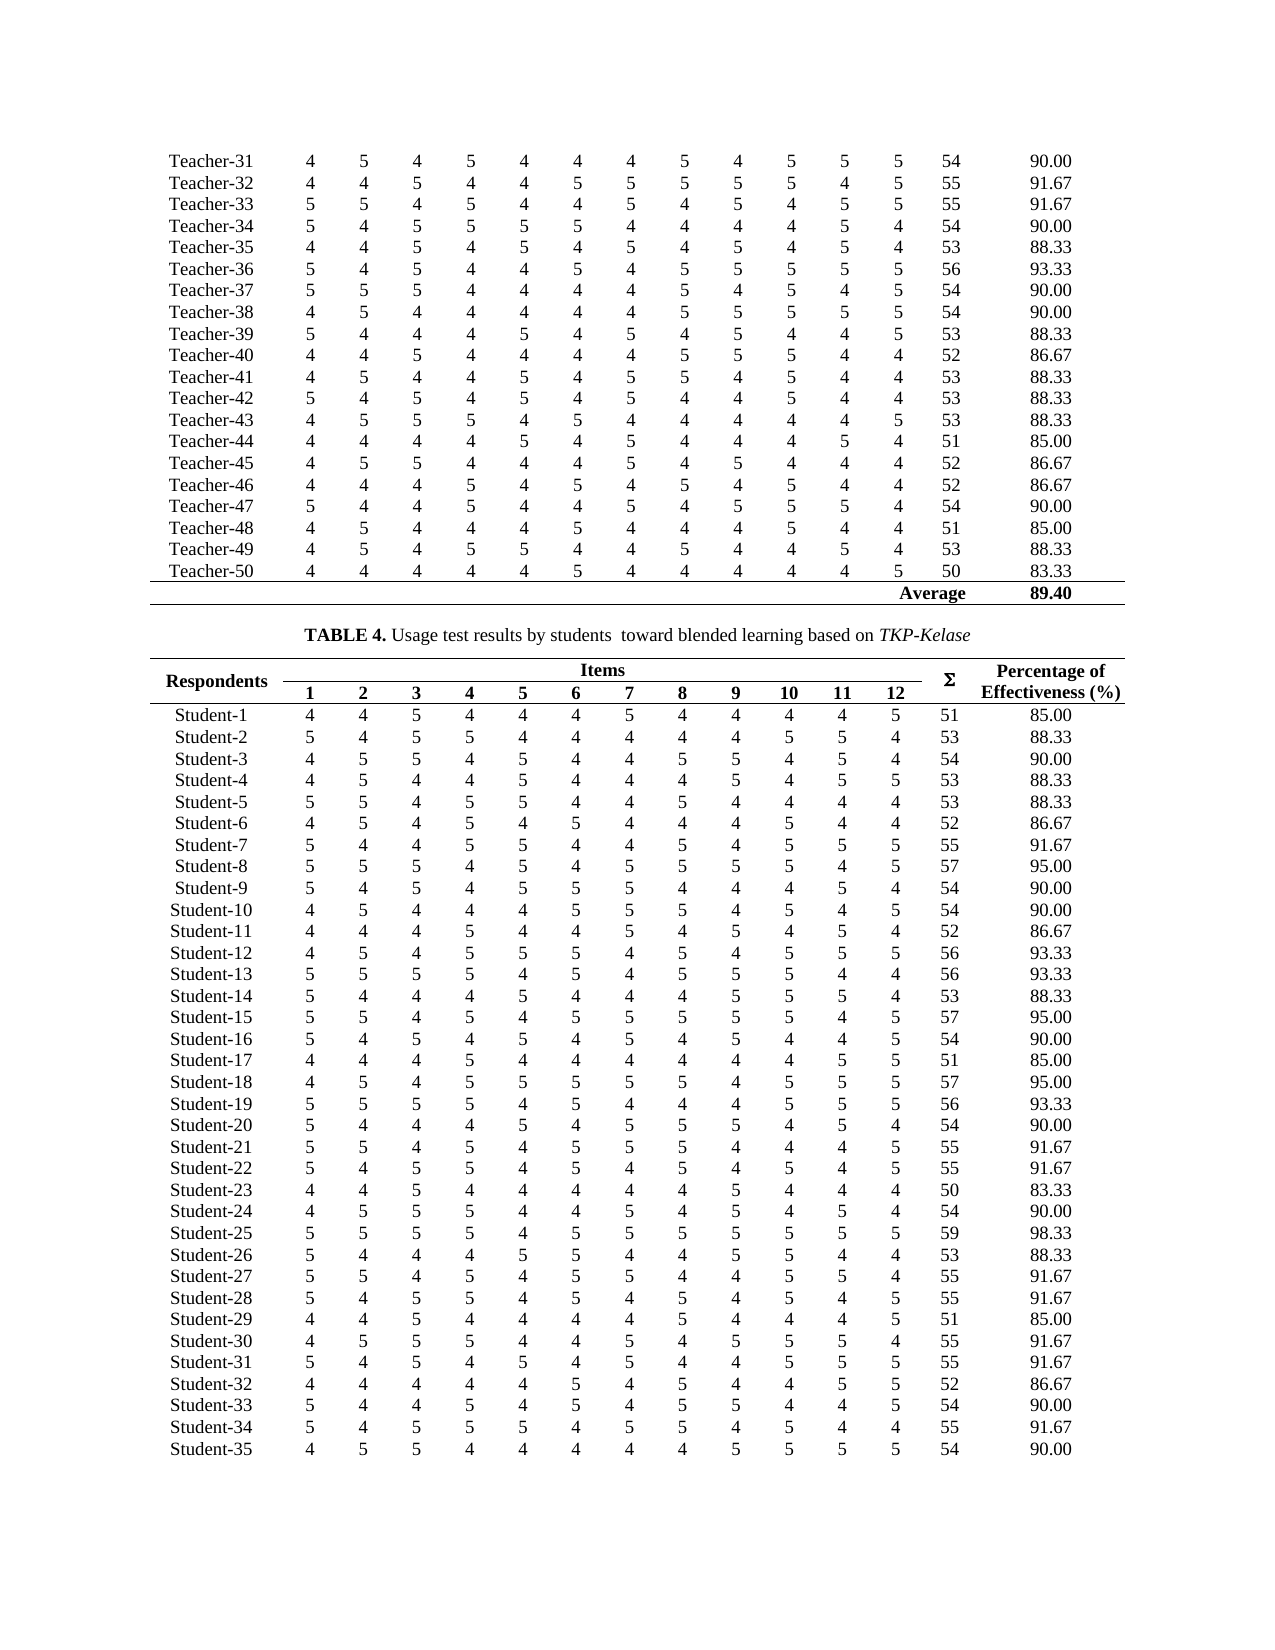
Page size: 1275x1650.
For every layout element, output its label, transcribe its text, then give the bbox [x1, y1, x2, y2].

table_cell 4 [816, 1394, 869, 1416]
table_cell 5 [762, 1244, 816, 1265]
table_cell Teacher-42 [150, 387, 283, 409]
table_cell 4 [443, 1373, 496, 1394]
table_cell 5 [656, 1222, 709, 1243]
table_cell 52 [925, 474, 977, 495]
table_cell 5 [337, 366, 391, 387]
table_cell 4 [283, 1373, 336, 1394]
table_cell 5 [443, 812, 496, 834]
table_cell 4 [283, 899, 336, 920]
table_cell 5 [711, 236, 764, 258]
table_cell 4 [869, 1114, 922, 1136]
table_cell 4 [709, 791, 762, 812]
table_cell 4 [709, 1416, 762, 1437]
table_cell 5 [762, 834, 816, 855]
table_cell 4 [818, 517, 871, 538]
table_cell 56 [922, 1093, 977, 1114]
table_cell 85.00 [977, 704, 1125, 726]
table_cell 90.00 [977, 495, 1125, 517]
table_cell [922, 659, 977, 703]
table_cell 88.33 [977, 1244, 1125, 1265]
table_cell 5 [391, 258, 444, 279]
table_cell 5 [762, 1265, 816, 1287]
table_cell 5 [711, 323, 764, 344]
table_cell 55 [922, 1265, 977, 1287]
table_cell 4 [604, 344, 658, 366]
table_cell 5 [444, 474, 497, 495]
table_cell Student-29 [150, 1308, 283, 1330]
table_cell 52 [922, 920, 977, 942]
table_cell 4 [391, 517, 444, 538]
table_cell 4 [337, 344, 391, 366]
table_cell 5 [656, 1308, 709, 1330]
table_cell 4 [762, 1179, 816, 1200]
table_cell 5 [497, 538, 551, 560]
table_cell 4 [497, 409, 551, 430]
table_cell 4 [765, 193, 818, 215]
table_cell 4 [497, 193, 551, 215]
table_cell 4 [711, 430, 764, 452]
table_cell 4 [656, 1265, 709, 1287]
table_cell 5 [336, 1200, 389, 1222]
table_cell 5 [390, 1438, 443, 1459]
table_cell 5 [443, 1265, 496, 1287]
table_cell 5 [762, 855, 816, 877]
table_cell 4 [549, 1200, 602, 1222]
table_cell 55 [922, 1330, 977, 1351]
table_cell 5 [337, 409, 391, 430]
table_cell Student-16 [150, 1028, 283, 1049]
table_cell 4 [336, 1157, 389, 1179]
table_cell 5 [762, 1071, 816, 1092]
table_cell 4 [816, 1179, 869, 1200]
table_cell 5 [549, 1394, 602, 1416]
table_cell 5 [336, 1093, 389, 1114]
table_cell 4 [336, 1416, 389, 1437]
table_cell 5 [283, 1114, 336, 1136]
table_cell 4 [444, 452, 497, 473]
table_cell 53 [922, 791, 977, 812]
table_cell 4 [497, 301, 551, 322]
table_cell 5 [284, 193, 337, 215]
table_cell 4 [658, 495, 711, 517]
table_cell 5 [765, 150, 818, 172]
table_cell 5 [391, 279, 444, 301]
table_cell Student-27 [150, 1265, 283, 1287]
table_cell 5 [443, 1157, 496, 1179]
table_cell Student-21 [150, 1136, 283, 1157]
table_cell 4 [337, 236, 391, 258]
table_cell 4 [443, 748, 496, 769]
table_cell 4 [549, 855, 602, 877]
table_cell 4 [496, 1394, 549, 1416]
table_cell 4 [336, 1287, 389, 1308]
table_cell 5 [603, 1330, 656, 1351]
table_cell Items [283, 659, 922, 681]
table_cell 5 [497, 387, 551, 409]
table_cell 3 [390, 682, 443, 703]
table_cell 4 [496, 1049, 549, 1071]
table_cell 5 [549, 1157, 602, 1179]
table_cell 4 [816, 812, 869, 834]
table_cell 4 [818, 366, 871, 387]
table_cell 5 [336, 791, 389, 812]
table_cell 5 [604, 172, 658, 193]
table_cell 4 [391, 193, 444, 215]
table_cell 4 [551, 387, 604, 409]
table_cell 4 [549, 726, 602, 747]
table_cell 5 [709, 920, 762, 942]
table_cell 4 [283, 1071, 336, 1092]
table_cell 5 [816, 1071, 869, 1092]
table_cell 4 [497, 560, 551, 581]
table_cell 4 [604, 560, 658, 581]
table_cell 5 [443, 1330, 496, 1351]
table_cell 5 [497, 215, 551, 236]
table_cell 4 [818, 452, 871, 473]
table_cell 5 [656, 748, 709, 769]
table_cell 5 [391, 236, 444, 258]
table_cell 4 [497, 474, 551, 495]
table_cell 5 [765, 495, 818, 517]
table_cell 4 [336, 1394, 389, 1416]
table_cell 5 [656, 1071, 709, 1092]
table_cell 4 [603, 1287, 656, 1308]
table_cell Teacher-43 [150, 409, 283, 430]
table_cell 5 [336, 855, 389, 877]
table_cell 4 [551, 323, 604, 344]
table_cell 4 [816, 855, 869, 877]
table_cell 5 [818, 215, 871, 236]
table_cell 4 [551, 430, 604, 452]
table_cell 5 [496, 834, 549, 855]
table_cell 5 [443, 920, 496, 942]
table_cell 5 [709, 963, 762, 985]
table_cell Student-32 [150, 1373, 283, 1394]
table_cell 4 [816, 1308, 869, 1330]
table_cell 4 [762, 704, 816, 726]
table_cell 4 [391, 495, 444, 517]
table_cell 4 [496, 1179, 549, 1200]
table_cell 4 [390, 1006, 443, 1028]
table_cell 4 [284, 366, 337, 387]
table_cell 85.00 [977, 1049, 1125, 1071]
table_cell 4 [762, 791, 816, 812]
table_cell 5 [390, 1179, 443, 1200]
table_cell 5 [496, 682, 549, 703]
table_cell 5 [818, 258, 871, 279]
table_cell 5 [818, 430, 871, 452]
table_cell 10 [762, 682, 816, 703]
table_cell 5 [762, 942, 816, 963]
table_cell 4 [336, 1351, 389, 1373]
table_cell Student-23 [150, 1179, 283, 1200]
table_cell 5 [337, 301, 391, 322]
table_cell Student-5 [150, 791, 283, 812]
table_cell 4 [709, 942, 762, 963]
table_cell 95.00 [977, 1071, 1125, 1092]
table_cell 4 [604, 279, 658, 301]
table_cell 4 [284, 172, 337, 193]
table_cell 5 [391, 452, 444, 473]
table_cell 5 [765, 344, 818, 366]
table_cell 5 [709, 1330, 762, 1351]
table_cell 5 [816, 1114, 869, 1136]
table_cell 4 [762, 1200, 816, 1222]
table_cell 4 [337, 258, 391, 279]
table_cell 4 [871, 452, 925, 473]
table_cell 5 [549, 1071, 602, 1092]
table_cell 4 [390, 985, 443, 1006]
table_cell 4 [549, 1028, 602, 1049]
table_cell 5 [656, 942, 709, 963]
table_cell 4 [283, 1438, 336, 1459]
table_cell 4 [762, 748, 816, 769]
table_cell 5 [336, 963, 389, 985]
table_cell 4 [658, 323, 711, 344]
table_cell 5 [549, 1222, 602, 1243]
table_cell 5 [818, 301, 871, 322]
table_cell 4 [444, 560, 497, 581]
table_cell 4 [871, 215, 925, 236]
table_cell 4 [709, 1351, 762, 1373]
table_cell 4 [551, 366, 604, 387]
table_cell 4 [816, 963, 869, 985]
table_cell 4 [765, 452, 818, 473]
table_cell 4 [496, 1308, 549, 1330]
table_cell 4 [336, 704, 389, 726]
table_cell 4 [390, 1265, 443, 1287]
table_cell 4 [765, 430, 818, 452]
table_cell 5 [391, 172, 444, 193]
table_cell 56 [922, 942, 977, 963]
table_cell 90.00 [977, 877, 1125, 898]
table_cell 5 [603, 899, 656, 920]
table_cell Student-26 [150, 1244, 283, 1265]
table_cell 5 [603, 1114, 656, 1136]
table_cell 52 [922, 1373, 977, 1394]
table_cell 55 [922, 1351, 977, 1373]
table_cell 4 [284, 560, 337, 581]
table_cell 5 [869, 834, 922, 855]
table_cell 93.33 [977, 1093, 1125, 1114]
table_cell 4 [709, 1265, 762, 1287]
table_cell 53 [925, 236, 977, 258]
table_cell 4 [709, 899, 762, 920]
table_cell 5 [658, 150, 711, 172]
table_cell 5 [762, 963, 816, 985]
table_cell 4 [765, 560, 818, 581]
table_cell 5 [765, 279, 818, 301]
table_cell 5 [658, 538, 711, 560]
table_cell 4 [816, 1416, 869, 1437]
table_cell 4 [390, 791, 443, 812]
table_cell 4 [709, 704, 762, 726]
table_cell 4 [551, 344, 604, 366]
table_cell 90.00 [977, 1114, 1125, 1136]
table_cell 5 [765, 301, 818, 322]
table_cell 5 [283, 963, 336, 985]
table_cell 5 [656, 855, 709, 877]
table_cell Teacher-47 [150, 495, 283, 517]
table_cell 4 [336, 920, 389, 942]
table_cell 4 [337, 387, 391, 409]
table_cell 5 [711, 172, 764, 193]
table_cell 90.00 [977, 301, 1125, 322]
table_cell 4 [443, 769, 496, 791]
table_cell 5 [604, 193, 658, 215]
table_cell 4 [656, 1093, 709, 1114]
table_cell 4 [497, 452, 551, 473]
table_cell 4 [283, 1049, 336, 1071]
table_cell 4 [869, 748, 922, 769]
table_cell 5 [283, 1136, 336, 1157]
table_cell 4 [443, 1244, 496, 1265]
table_cell 7 [603, 682, 656, 703]
table_cell 4 [656, 1351, 709, 1373]
table_cell 5 [496, 791, 549, 812]
table_cell 4 [711, 215, 764, 236]
table_cell 56 [922, 963, 977, 985]
table_cell 4 [391, 560, 444, 581]
table_cell 4 [658, 409, 711, 430]
table_cell 91.67 [977, 193, 1125, 215]
table_cell 4 [443, 682, 496, 703]
table_cell 5 [818, 538, 871, 560]
table_cell 5 [603, 1351, 656, 1373]
table_cell 4 [549, 1308, 602, 1330]
table_cell 5 [711, 258, 764, 279]
table_cell 5 [496, 1416, 549, 1437]
table_cell 5 [603, 1006, 656, 1028]
table_cell 4 [762, 877, 816, 898]
table_cell 5 [390, 1157, 443, 1179]
table_cell 4 [549, 920, 602, 942]
table_cell 4 [284, 517, 337, 538]
table_cell 4 [709, 812, 762, 834]
table_cell 4 [604, 474, 658, 495]
table_cell 5 [284, 495, 337, 517]
table_cell 4 [711, 279, 764, 301]
table_cell 5 [603, 877, 656, 898]
table_cell 4 [551, 301, 604, 322]
table_cell 5 [709, 1244, 762, 1265]
table_cell 4 [604, 301, 658, 322]
table_cell 5 [869, 769, 922, 791]
table_cell 4 [496, 1265, 549, 1287]
table_cell 5 [656, 899, 709, 920]
table_cell 4 [497, 258, 551, 279]
table_cell 5 [658, 366, 711, 387]
table_cell 5 [443, 726, 496, 747]
table_cell 5 [869, 1093, 922, 1114]
table_cell 5 [603, 1222, 656, 1243]
table_cell 4 [709, 1287, 762, 1308]
table_cell 5 [336, 1071, 389, 1092]
table_cell 4 [765, 215, 818, 236]
table_cell 4 [443, 1351, 496, 1373]
table_cell 5 [336, 748, 389, 769]
table_cell 5 [603, 704, 656, 726]
table_cell 5 [656, 1287, 709, 1308]
table_cell 5 [391, 215, 444, 236]
table_cell 91.67 [977, 172, 1125, 193]
table_cell 4 [762, 1049, 816, 1071]
table_cell 4 [656, 1200, 709, 1222]
table_cell 5 [869, 1373, 922, 1394]
table_cell 5 [871, 560, 925, 581]
table_cell 4 [444, 258, 497, 279]
table_cell 5 [549, 812, 602, 834]
table_cell 5 [443, 1136, 496, 1157]
table_cell 5 [551, 409, 604, 430]
table_cell 90.00 [977, 1028, 1125, 1049]
table_cell 4 [444, 366, 497, 387]
table_cell 4 [496, 1287, 549, 1308]
table_cell 5 [283, 1157, 336, 1179]
table_cell 5 [604, 495, 658, 517]
table_cell 5 [762, 899, 816, 920]
table_cell 4 [284, 430, 337, 452]
table_cell 5 [869, 1136, 922, 1157]
table_cell 5 [818, 495, 871, 517]
table_cell Student-2 [150, 726, 283, 747]
table_cell 5 [816, 1330, 869, 1351]
table_cell 4 [656, 1179, 709, 1200]
table_cell 5 [496, 748, 549, 769]
table_cell 91.67 [977, 1351, 1125, 1373]
table_cell 5 [284, 215, 337, 236]
table_cell 4 [284, 150, 337, 172]
table_cell Student-18 [150, 1071, 283, 1092]
table_cell 5 [444, 495, 497, 517]
table_cell 88.33 [977, 985, 1125, 1006]
table_cell 4 [765, 538, 818, 560]
table_cell 57 [922, 1071, 977, 1092]
table_cell 4 [816, 899, 869, 920]
table_cell 4 [603, 985, 656, 1006]
table_cell 5 [658, 344, 711, 366]
table_cell 4 [496, 812, 549, 834]
table_cell Teacher-50 [150, 560, 283, 581]
table_cell Student-35 [150, 1438, 283, 1459]
table_cell 4 [656, 920, 709, 942]
table_cell 4 [603, 748, 656, 769]
table_cell 4 [762, 1028, 816, 1049]
table_cell Student-34 [150, 1416, 283, 1437]
table_cell 54 [922, 1028, 977, 1049]
table_cell 4 [497, 344, 551, 366]
table_cell 4 [549, 1049, 602, 1071]
table_cell 4 [496, 1157, 549, 1179]
table_cell 4 [284, 301, 337, 322]
table_cell 4 [496, 1136, 549, 1157]
table_cell 5 [551, 215, 604, 236]
table_cell 51 [922, 704, 977, 726]
table_cell 4 [604, 215, 658, 236]
table_cell 4 [656, 1049, 709, 1071]
table_cell 4 [603, 1438, 656, 1459]
table_cell 5 [603, 920, 656, 942]
table_cell 4 [869, 812, 922, 834]
table_cell 51 [922, 1049, 977, 1071]
table_cell 5 [603, 1028, 656, 1049]
table_cell 5 [443, 1222, 496, 1243]
table_cell 5 [390, 1093, 443, 1114]
table_cell 5 [762, 1093, 816, 1114]
table_cell 5 [658, 279, 711, 301]
table_cell 93.33 [977, 942, 1125, 963]
table_cell 4 [337, 172, 391, 193]
table_cell 5 [283, 1416, 336, 1437]
table_cell 4 [871, 495, 925, 517]
table_cell 5 [283, 1394, 336, 1416]
table_cell 4 [709, 1308, 762, 1330]
table_cell 5 [337, 452, 391, 473]
table_cell 4 [549, 769, 602, 791]
table_cell 5 [869, 942, 922, 963]
table_cell 4 [656, 704, 709, 726]
table_cell 4 [336, 1028, 389, 1049]
table_cell 5 [283, 726, 336, 747]
table_cell 5 [871, 279, 925, 301]
table_cell Student-33 [150, 1394, 283, 1416]
table_cell 5 [871, 150, 925, 172]
table_cell 4 [496, 1093, 549, 1114]
table_cell 4 [336, 1179, 389, 1200]
table_cell 89.40 [977, 582, 1125, 604]
table_cell 5 [496, 877, 549, 898]
table_cell 12 [869, 682, 922, 703]
table_cell 4 [496, 899, 549, 920]
table_cell 5 [391, 409, 444, 430]
table_cell 4 [871, 236, 925, 258]
table_cell 5 [658, 172, 711, 193]
table_cell 4 [549, 1438, 602, 1459]
table_cell 4 [711, 538, 764, 560]
table_cell 4 [391, 301, 444, 322]
table_cell 5 [762, 1416, 816, 1437]
table_cell 5 [762, 1438, 816, 1459]
table_cell 4 [709, 1157, 762, 1179]
table_cell 5 [658, 258, 711, 279]
table_cell 4 [816, 1028, 869, 1049]
table_cell 5 [283, 877, 336, 898]
table_cell 90.00 [977, 215, 1125, 236]
table_cell 90.00 [977, 279, 1125, 301]
table_cell 4 [444, 172, 497, 193]
table_cell 5 [390, 704, 443, 726]
table_cell 5 [869, 1222, 922, 1243]
table_cell 4 [604, 517, 658, 538]
table_cell 4 [549, 1114, 602, 1136]
table_cell 5 [869, 1049, 922, 1071]
table_cell 5 [709, 1114, 762, 1136]
table_cell 4 [549, 791, 602, 812]
table_cell 4 [762, 1136, 816, 1157]
table_cell 54 [925, 150, 977, 172]
table_cell 4 [444, 323, 497, 344]
table_cell 5 [443, 1049, 496, 1071]
table_cell 4 [711, 366, 764, 387]
table_cell Student-6 [150, 812, 283, 834]
table_cell 4 [551, 193, 604, 215]
table_cell 55 [922, 834, 977, 855]
table_cell 4 [283, 942, 336, 963]
table_cell 4 [869, 1179, 922, 1200]
table_cell 5 [711, 301, 764, 322]
table_cell 55 [922, 1157, 977, 1179]
table_cell 4 [603, 1179, 656, 1200]
table_cell 4 [658, 215, 711, 236]
table_cell 4 [603, 1308, 656, 1330]
table_cell 4 [603, 769, 656, 791]
table_cell Teacher-35 [150, 236, 283, 258]
table_cell 4 [816, 1287, 869, 1308]
table_cell 5 [283, 1028, 336, 1049]
table_cell 5 [551, 172, 604, 193]
table_cell 4 [390, 1114, 443, 1136]
table_cell 98.33 [977, 1222, 1125, 1243]
table_cell 86.67 [977, 452, 1125, 473]
table_cell 4 [604, 409, 658, 430]
table_cell 5 [549, 1244, 602, 1265]
table_cell 4 [709, 1071, 762, 1092]
table_cell 5 [497, 236, 551, 258]
table_cell 4 [869, 985, 922, 1006]
table_cell 4 [818, 172, 871, 193]
table_cell 4 [391, 538, 444, 560]
table_cell 4 [283, 920, 336, 942]
table_cell 5 [284, 387, 337, 409]
table_cell 5 [336, 942, 389, 963]
table_cell Student-17 [150, 1049, 283, 1071]
table_cell 5 [656, 1416, 709, 1437]
table_cell 5 [443, 834, 496, 855]
table_cell 5 [390, 1416, 443, 1437]
table_cell 5 [337, 279, 391, 301]
table_cell 5 [283, 1006, 336, 1028]
table_cell 5 [549, 1093, 602, 1114]
table_cell 4 [869, 1330, 922, 1351]
table_cell 4 [818, 323, 871, 344]
table_cell 4 [762, 920, 816, 942]
table_cell 5 [390, 1351, 443, 1373]
table_cell 5 [284, 323, 337, 344]
table_cell Student-25 [150, 1222, 283, 1243]
table_cell 5 [711, 344, 764, 366]
table_cell 4 [818, 560, 871, 581]
table_cell 90.00 [977, 899, 1125, 920]
table_cell 4 [443, 1028, 496, 1049]
table_cell 4 [444, 301, 497, 322]
table_cell 4 [443, 1438, 496, 1459]
table_cell 5 [871, 172, 925, 193]
table_cell 5 [762, 1287, 816, 1308]
table_cell 83.33 [977, 1179, 1125, 1200]
table_cell 88.33 [977, 236, 1125, 258]
table_cell 4 [658, 387, 711, 409]
table_cell Teacher-40 [150, 344, 283, 366]
table_cell 4 [283, 704, 336, 726]
table_cell 5 [656, 1373, 709, 1394]
table_cell 4 [709, 834, 762, 855]
table_cell 86.67 [977, 1373, 1125, 1394]
table_cell 5 [816, 748, 869, 769]
table_cell 4 [816, 1136, 869, 1157]
table_cell 5 [711, 452, 764, 473]
table_cell 5 [496, 942, 549, 963]
table_cell 4 [443, 1308, 496, 1330]
table_cell 4 [283, 1200, 336, 1222]
table_cell Teacher-48 [150, 517, 283, 538]
table_cell 5 [443, 1006, 496, 1028]
table_cell 5 [816, 1373, 869, 1394]
table_cell 4 [709, 877, 762, 898]
table_cell 4 [283, 812, 336, 834]
table_cell 5 [549, 1006, 602, 1028]
table_cell 5 [656, 1394, 709, 1416]
table_cell 4 [603, 1394, 656, 1416]
table_cell Student-19 [150, 1093, 283, 1114]
table_cell Student-4 [150, 769, 283, 791]
table_cell 5 [818, 193, 871, 215]
table_cell 4 [444, 430, 497, 452]
table_cell Student-15 [150, 1006, 283, 1028]
table_cell 4 [390, 1244, 443, 1265]
table_cell 5 [816, 1222, 869, 1243]
table_cell Teacher-31 [150, 150, 283, 172]
table_cell 88.33 [977, 769, 1125, 791]
table_cell 4 [391, 150, 444, 172]
table_cell 5 [284, 279, 337, 301]
table_cell 5 [497, 430, 551, 452]
table_cell 93.33 [977, 963, 1125, 985]
table_cell Teacher-45 [150, 452, 283, 473]
table_cell Teacher-49 [150, 538, 283, 560]
table_cell 4 [709, 1136, 762, 1157]
table_cell 52 [922, 812, 977, 834]
table_cell 5 [549, 877, 602, 898]
table_cell 59 [922, 1222, 977, 1243]
table_cell 85.00 [977, 1308, 1125, 1330]
table_cell 88.33 [977, 726, 1125, 747]
table_cell 5 [658, 301, 711, 322]
table_cell 88.33 [977, 387, 1125, 409]
table_cell 5 [604, 323, 658, 344]
table_cell 5 [390, 1028, 443, 1049]
table_cell 5 [443, 1093, 496, 1114]
table_cell 5 [603, 1071, 656, 1092]
table_cell 4 [337, 560, 391, 581]
table_cell 5 [497, 366, 551, 387]
table_cell Student-31 [150, 1351, 283, 1373]
table_cell 4 [336, 726, 389, 747]
table_cell 4 [443, 1179, 496, 1200]
table_cell 4 [656, 877, 709, 898]
table_cell 5 [762, 1330, 816, 1351]
table_cell Student-12 [150, 942, 283, 963]
table_cell 4 [283, 748, 336, 769]
table_cell 90.00 [977, 150, 1125, 172]
table_cell 4 [551, 279, 604, 301]
table_cell 5 [604, 236, 658, 258]
table_cell 5 [765, 474, 818, 495]
table_cell 5 [444, 150, 497, 172]
table_cell 5 [603, 1416, 656, 1437]
table_cell 5 [444, 538, 497, 560]
table_cell 4 [551, 236, 604, 258]
table_cell 91.67 [977, 1287, 1125, 1308]
table_cell 5 [283, 1287, 336, 1308]
table_cell 5 [709, 1438, 762, 1459]
table_cell 4 [284, 538, 337, 560]
table_cell 4 [390, 899, 443, 920]
table_cell 6 [549, 682, 602, 703]
table_cell 4 [871, 387, 925, 409]
table_cell 5 [869, 1438, 922, 1459]
table_cell 4 [551, 150, 604, 172]
table_cell 54 [922, 1394, 977, 1416]
table_cell 4 [818, 279, 871, 301]
table_cell Teacher-46 [150, 474, 283, 495]
table_cell 4 [762, 769, 816, 791]
table_cell 5 [390, 1222, 443, 1243]
table_cell 5 [551, 517, 604, 538]
table_cell 5 [709, 1200, 762, 1222]
table_cell 5 [443, 1416, 496, 1437]
table_cell 4 [549, 1179, 602, 1200]
table_cell 4 [336, 1114, 389, 1136]
table_cell 54 [922, 1200, 977, 1222]
table_cell 4 [283, 769, 336, 791]
table_cell 4 [337, 495, 391, 517]
table_cell 51 [925, 430, 977, 452]
table_cell 5 [656, 791, 709, 812]
table_cell 5 [709, 769, 762, 791]
table_cell 5 [869, 855, 922, 877]
table_cell 86.67 [977, 812, 1125, 834]
table_cell 4 [604, 538, 658, 560]
table_cell 5 [390, 1287, 443, 1308]
table_cell 5 [656, 1136, 709, 1157]
table_cell 88.33 [977, 538, 1125, 560]
table_cell 4 [284, 236, 337, 258]
table_cell 4 [869, 1416, 922, 1437]
table_cell 4 [444, 236, 497, 258]
table_cell 5 [603, 855, 656, 877]
table_cell 4 [658, 517, 711, 538]
table_cell 5 [336, 1006, 389, 1028]
table_cell 4 [603, 791, 656, 812]
table_cell 4 [765, 236, 818, 258]
table_cell 85.00 [977, 517, 1125, 538]
table_cell 5 [551, 474, 604, 495]
table_cell 4 [284, 452, 337, 473]
table_cell 5 [762, 1157, 816, 1179]
table_cell 5 [656, 1006, 709, 1028]
table_cell 93.33 [977, 258, 1125, 279]
table_cell 5 [336, 899, 389, 920]
table_cell 5 [496, 769, 549, 791]
table_cell 5 [762, 985, 816, 1006]
table_cell 4 [658, 236, 711, 258]
table_cell 4 [549, 748, 602, 769]
table_cell 4 [658, 430, 711, 452]
table_cell 4 [869, 1200, 922, 1222]
table_cell 56 [925, 258, 977, 279]
table_cell 95.00 [977, 855, 1125, 877]
table_cell 54 [925, 495, 977, 517]
table_cell 5 [762, 1351, 816, 1373]
table_cell 52 [925, 452, 977, 473]
table_cell 5 [603, 1200, 656, 1222]
table_cell Teacher-39 [150, 323, 283, 344]
table_cell 90.00 [977, 1438, 1125, 1459]
table_cell 53 [925, 409, 977, 430]
table_cell 5 [283, 1222, 336, 1243]
table_cell 5 [656, 963, 709, 985]
table_cell 4 [390, 1394, 443, 1416]
table_cell 5 [709, 855, 762, 877]
table_cell 52 [925, 344, 977, 366]
table_cell 4 [549, 1330, 602, 1351]
table_cell 86.67 [977, 920, 1125, 942]
table_cell 5 [283, 1265, 336, 1287]
table_cell 5 [496, 855, 549, 877]
table_cell 5 [443, 1394, 496, 1416]
table_cell 5 [869, 1394, 922, 1416]
table_cell 5 [816, 942, 869, 963]
table_cell 5 [549, 963, 602, 985]
table_cell 5 [390, 726, 443, 747]
table_cell 5 [869, 1028, 922, 1049]
table_cell 54 [922, 1438, 977, 1459]
table_cell 5 [869, 1157, 922, 1179]
table_cell 5 [816, 985, 869, 1006]
table_cell 4 [656, 1330, 709, 1351]
table_cell 4 [765, 323, 818, 344]
table_cell 5 [337, 193, 391, 215]
table_cell 4 [816, 1244, 869, 1265]
table_cell 8 [656, 682, 709, 703]
table_cell 4 [496, 1330, 549, 1351]
table_cell 5 [283, 1093, 336, 1114]
table_cell 4 [604, 150, 658, 172]
table_cell 4 [816, 1157, 869, 1179]
table_cell 4 [816, 1006, 869, 1028]
table_cell Teacher-33 [150, 193, 283, 215]
table_cell 91.67 [977, 834, 1125, 855]
table_cell 4 [444, 517, 497, 538]
table_cell 5 [818, 236, 871, 258]
table_cell 5 [765, 517, 818, 538]
table_cell 4 [762, 1308, 816, 1330]
table_cell 4 [444, 387, 497, 409]
table_cell 4 [391, 474, 444, 495]
table_cell 4 [603, 1049, 656, 1071]
table_cell 4 [603, 726, 656, 747]
table_cell 2 [336, 682, 389, 703]
table_cell 5 [496, 1244, 549, 1265]
table_cell 90.00 [977, 748, 1125, 769]
table_cell 4 [762, 1394, 816, 1416]
table_cell Student-9 [150, 877, 283, 898]
table_cell 5 [603, 1265, 656, 1287]
table_cell 4 [551, 452, 604, 473]
table_cell 5 [496, 1028, 549, 1049]
table_cell 4 [603, 963, 656, 985]
table_cell Student-13 [150, 963, 283, 985]
table_cell 5 [762, 726, 816, 747]
table_cell 4 [603, 1373, 656, 1394]
table_cell 4 [336, 877, 389, 898]
table_cell 4 [711, 474, 764, 495]
table_cell 4 [871, 517, 925, 538]
table_cell 4 [762, 1373, 816, 1394]
table_cell 5 [336, 1136, 389, 1157]
table_cell 5 [656, 1114, 709, 1136]
table_cell 4 [816, 704, 869, 726]
table_cell 5 [283, 855, 336, 877]
table_cell 5 [818, 150, 871, 172]
table_cell 88.33 [977, 323, 1125, 344]
table_cell 5 [816, 1351, 869, 1373]
table_cell 53 [925, 387, 977, 409]
table_cell 5 [549, 1136, 602, 1157]
table_cell 5 [549, 1373, 602, 1394]
table_cell 5 [816, 1049, 869, 1071]
table_cell 5 [549, 1265, 602, 1287]
table_cell Average [150, 582, 977, 604]
table_cell 53 [922, 726, 977, 747]
table_cell 5 [816, 1438, 869, 1459]
table_cell 5 [390, 1308, 443, 1330]
table_cell 4 [603, 1093, 656, 1114]
table_cell 4 [496, 704, 549, 726]
table_cell 5 [816, 769, 869, 791]
table_cell 4 [391, 430, 444, 452]
table_cell Student-3 [150, 748, 283, 769]
table_cell 5 [869, 1308, 922, 1330]
table_cell 4 [390, 1373, 443, 1394]
table_cell 83.33 [977, 560, 1125, 581]
table_cell 4 [871, 366, 925, 387]
table_cell 5 [762, 812, 816, 834]
table_cell 4 [337, 430, 391, 452]
table_cell 5 [549, 899, 602, 920]
table_cell 5 [336, 812, 389, 834]
table_cell 5 [549, 1287, 602, 1308]
table_cell 5 [656, 834, 709, 855]
table_cell 4 [711, 409, 764, 430]
table_cell 4 [762, 1114, 816, 1136]
table_cell 4 [443, 985, 496, 1006]
table_cell 57 [922, 1006, 977, 1028]
table_cell 5 [444, 215, 497, 236]
table_cell 5 [443, 791, 496, 812]
table_cell 53 [925, 366, 977, 387]
table_cell 4 [497, 172, 551, 193]
table_cell 4 [711, 150, 764, 172]
table_cell Student-8 [150, 855, 283, 877]
table_cell 5 [336, 1438, 389, 1459]
table_cell Student-1 [150, 704, 283, 726]
table_cell 5 [443, 942, 496, 963]
table_cell 5 [871, 301, 925, 322]
table_cell 4 [496, 726, 549, 747]
table_cell 53 [922, 769, 977, 791]
table_cell Student-28 [150, 1287, 283, 1308]
table_cell 5 [283, 791, 336, 812]
table_cell 4 [869, 877, 922, 898]
table_cell 4 [604, 258, 658, 279]
table_cell 4 [871, 474, 925, 495]
table_cell Teacher-44 [150, 430, 283, 452]
table_cell 4 [656, 812, 709, 834]
table_cell 5 [762, 1222, 816, 1243]
table_cell 4 [496, 920, 549, 942]
table_cell 5 [765, 172, 818, 193]
table_cell Teacher-36 [150, 258, 283, 279]
table_cell 5 [283, 834, 336, 855]
table_cell 5 [337, 517, 391, 538]
table_cell 4 [496, 1438, 549, 1459]
table_cell 54 [925, 301, 977, 322]
table_cell 88.33 [977, 791, 1125, 812]
table_cell 4 [549, 1416, 602, 1437]
table_cell 5 [709, 985, 762, 1006]
table_cell 5 [283, 1351, 336, 1373]
table_cell 91.67 [977, 1157, 1125, 1179]
table_cell 5 [816, 726, 869, 747]
table_cell 90.00 [977, 1394, 1125, 1416]
table_cell 54 [922, 1114, 977, 1136]
table_cell Student-7 [150, 834, 283, 855]
table_cell 4 [444, 279, 497, 301]
table_cell 4 [818, 409, 871, 430]
table_cell 5 [443, 1071, 496, 1092]
table_cell 5 [816, 877, 869, 898]
table_cell 5 [658, 474, 711, 495]
table_cell 5 [762, 1006, 816, 1028]
table_cell 4 [869, 963, 922, 985]
table_cell 5 [871, 409, 925, 430]
table_cell 54 [922, 899, 977, 920]
table_cell 4 [658, 193, 711, 215]
table_cell Respondents [150, 659, 283, 703]
table_cell 91.67 [977, 1136, 1125, 1157]
table_cell 4 [549, 1351, 602, 1373]
table_cell 4 [337, 215, 391, 236]
table_cell 5 [711, 495, 764, 517]
table_cell 9 [709, 682, 762, 703]
table_cell Teacher-38 [150, 301, 283, 322]
table_cell 5 [709, 748, 762, 769]
table_cell 4 [658, 452, 711, 473]
table_cell 5 [604, 387, 658, 409]
table_cell 4 [336, 1308, 389, 1330]
table_cell 4 [336, 1049, 389, 1071]
table_cell 5 [604, 430, 658, 452]
table_cell 11 [816, 682, 869, 703]
table_cell 5 [336, 769, 389, 791]
table_cell 5 [551, 560, 604, 581]
table_cell 4 [496, 1006, 549, 1028]
table_cell 54 [922, 748, 977, 769]
table_cell 4 [443, 855, 496, 877]
table_cell 5 [283, 985, 336, 1006]
table_cell 4 [549, 834, 602, 855]
table_cell 4 [284, 409, 337, 430]
table_cell 5 [390, 1330, 443, 1351]
table_cell 4 [390, 769, 443, 791]
table_cell 4 [603, 812, 656, 834]
table_cell 51 [922, 1308, 977, 1330]
table_cell 5 [496, 1351, 549, 1373]
table_cell 4 [871, 344, 925, 366]
table_cell 5 [871, 323, 925, 344]
table_cell 5 [549, 942, 602, 963]
table_cell 4 [869, 1244, 922, 1265]
table_cell 5 [871, 258, 925, 279]
table_cell 5 [604, 452, 658, 473]
table_cell 4 [284, 344, 337, 366]
table_cell 4 [337, 474, 391, 495]
table_cell 57 [922, 855, 977, 877]
table_cell 5 [765, 387, 818, 409]
table_cell 4 [497, 495, 551, 517]
table_cell 4 [711, 387, 764, 409]
table_cell 5 [709, 1222, 762, 1243]
table_cell 4 [656, 769, 709, 791]
table_cell 91.67 [977, 1330, 1125, 1351]
table_cell 4 [549, 985, 602, 1006]
table_cell 4 [658, 560, 711, 581]
table_cell 4 [549, 704, 602, 726]
table_cell 5 [711, 193, 764, 215]
table_cell 5 [656, 1157, 709, 1179]
table_cell 5 [337, 150, 391, 172]
table_cell 4 [709, 726, 762, 747]
table_cell 5 [603, 1136, 656, 1157]
table_cell 55 [925, 172, 977, 193]
table_cell 4 [497, 279, 551, 301]
table_cell 5 [709, 1179, 762, 1200]
table_cell 5 [551, 258, 604, 279]
table_cell 4 [709, 1049, 762, 1071]
table_cell 50 [922, 1179, 977, 1200]
table_cell 4 [818, 387, 871, 409]
table_cell 4 [390, 942, 443, 963]
table_cell 4 [443, 877, 496, 898]
table_cell 4 [496, 963, 549, 985]
table_cell 4 [444, 344, 497, 366]
table_cell 5 [443, 1287, 496, 1308]
table_cell 5 [816, 1093, 869, 1114]
table_cell 5 [284, 258, 337, 279]
table_cell 4 [711, 517, 764, 538]
table_cell 5 [816, 834, 869, 855]
table_cell 85.00 [977, 430, 1125, 452]
table_cell 5 [497, 323, 551, 344]
table_cell 5 [869, 899, 922, 920]
table_cell 5 [391, 387, 444, 409]
table_cell 5 [496, 985, 549, 1006]
table_cell 55 [925, 193, 977, 215]
table_cell 4 [496, 1373, 549, 1394]
table_cell Teacher-34 [150, 215, 283, 236]
table_cell 5 [444, 193, 497, 215]
table_cell 4 [551, 495, 604, 517]
table_cell 4 [443, 704, 496, 726]
table_cell 4 [818, 474, 871, 495]
table_cell 5 [709, 1006, 762, 1028]
table_cell 4 [390, 1071, 443, 1092]
table_cell 5 [604, 366, 658, 387]
table_cell Student-30 [150, 1330, 283, 1351]
table_cell 4 [284, 474, 337, 495]
table_cell 4 [390, 834, 443, 855]
table_cell 4 [391, 323, 444, 344]
table_cell 5 [336, 1330, 389, 1351]
table_cell 4 [390, 1049, 443, 1071]
table_cell 5 [869, 1006, 922, 1028]
table_cell 5 [390, 877, 443, 898]
table_cell 1 [283, 682, 336, 703]
table_cell 4 [656, 985, 709, 1006]
table_cell 4 [869, 726, 922, 747]
table_cell 5 [390, 748, 443, 769]
table_cell 4 [336, 1373, 389, 1394]
table_cell 53 [925, 323, 977, 344]
table_cell 4 [496, 1222, 549, 1243]
table_cell 5 [816, 1200, 869, 1222]
table_cell 4 [869, 920, 922, 942]
table_cell 4 [603, 1244, 656, 1265]
table_cell 4 [709, 1093, 762, 1114]
table_cell 4 [390, 1136, 443, 1157]
table_cell 5 [337, 538, 391, 560]
table_cell 5 [869, 1287, 922, 1308]
table_cell 4 [871, 538, 925, 560]
table_cell 4 [765, 409, 818, 430]
table_cell 4 [551, 538, 604, 560]
table_cell 5 [390, 1200, 443, 1222]
table_cell 5 [496, 1071, 549, 1092]
table_cell Teacher-41 [150, 366, 283, 387]
table_cell 5 [336, 1222, 389, 1243]
table_cell 5 [869, 704, 922, 726]
table_cell Student-20 [150, 1114, 283, 1136]
table_cell Student-10 [150, 899, 283, 920]
table_cell 5 [765, 366, 818, 387]
table_cell 91.67 [977, 1265, 1125, 1287]
table_cell 5 [391, 344, 444, 366]
table_cell 55 [922, 1416, 977, 1437]
table_cell 53 [925, 538, 977, 560]
table_cell 4 [603, 1157, 656, 1179]
table_cell 55 [922, 1287, 977, 1308]
table_cell 5 [444, 409, 497, 430]
table_cell 4 [336, 985, 389, 1006]
table_cell 4 [443, 899, 496, 920]
table_cell 4 [283, 1179, 336, 1200]
table_cell 4 [869, 1265, 922, 1287]
table_cell 5 [443, 1200, 496, 1222]
table_cell 4 [869, 791, 922, 812]
table_cell 5 [443, 963, 496, 985]
table_cell 4 [283, 1308, 336, 1330]
table_cell 86.67 [977, 344, 1125, 366]
table_cell 54 [925, 279, 977, 301]
table_cell Percentage of Effectiveness (%) [977, 659, 1125, 703]
table_cell 5 [869, 1351, 922, 1373]
table_cell 5 [869, 1071, 922, 1092]
table_cell 88.33 [977, 366, 1125, 387]
table_cell 4 [603, 834, 656, 855]
table_cell 5 [336, 1265, 389, 1287]
table_header TABLE 4. Usage test results by students toward blended learning based on TKP-Kelase [150, 624, 1125, 658]
table_cell 50 [925, 560, 977, 581]
table_cell 4 [818, 344, 871, 366]
table_cell 91.67 [977, 1416, 1125, 1437]
table_cell 4 [656, 1028, 709, 1049]
table_cell 53 [922, 1244, 977, 1265]
table_cell 88.33 [977, 409, 1125, 430]
table_cell Student-11 [150, 920, 283, 942]
table_cell 4 [497, 150, 551, 172]
table_cell 51 [925, 517, 977, 538]
table_cell Student-24 [150, 1200, 283, 1222]
table_cell 90.00 [977, 1200, 1125, 1222]
table_cell 4 [336, 1244, 389, 1265]
table_cell 55 [922, 1136, 977, 1157]
table_cell 4 [496, 1200, 549, 1222]
table_cell 4 [656, 726, 709, 747]
table_cell 4 [709, 1373, 762, 1394]
table_cell 5 [816, 1265, 869, 1287]
table_cell 4 [337, 323, 391, 344]
table_cell 5 [871, 193, 925, 215]
table_cell Teacher-32 [150, 172, 283, 193]
table_cell 5 [390, 855, 443, 877]
table_cell 54 [922, 877, 977, 898]
table_cell Teacher-37 [150, 279, 283, 301]
table_cell 4 [283, 1330, 336, 1351]
table_cell 5 [390, 963, 443, 985]
table_cell 4 [871, 430, 925, 452]
table_cell 4 [443, 1114, 496, 1136]
table_cell 53 [922, 985, 977, 1006]
table_cell 4 [656, 1438, 709, 1459]
table_cell 5 [709, 1028, 762, 1049]
table_cell 4 [497, 517, 551, 538]
table_cell 4 [336, 834, 389, 855]
table_cell 5 [765, 258, 818, 279]
table_cell 4 [603, 942, 656, 963]
table_cell 54 [925, 215, 977, 236]
table_cell 95.00 [977, 1006, 1125, 1028]
table_cell Student-14 [150, 985, 283, 1006]
table_cell 5 [283, 1244, 336, 1265]
table_cell 5 [496, 1114, 549, 1136]
table_cell Student-22 [150, 1157, 283, 1179]
table_cell 4 [656, 1244, 709, 1265]
table_cell 86.67 [977, 474, 1125, 495]
table_cell 4 [816, 791, 869, 812]
table_cell 5 [709, 1394, 762, 1416]
table_cell 4 [391, 366, 444, 387]
table_cell 5 [816, 920, 869, 942]
table_cell 4 [711, 560, 764, 581]
table_cell 4 [390, 920, 443, 942]
table_cell 4 [390, 812, 443, 834]
